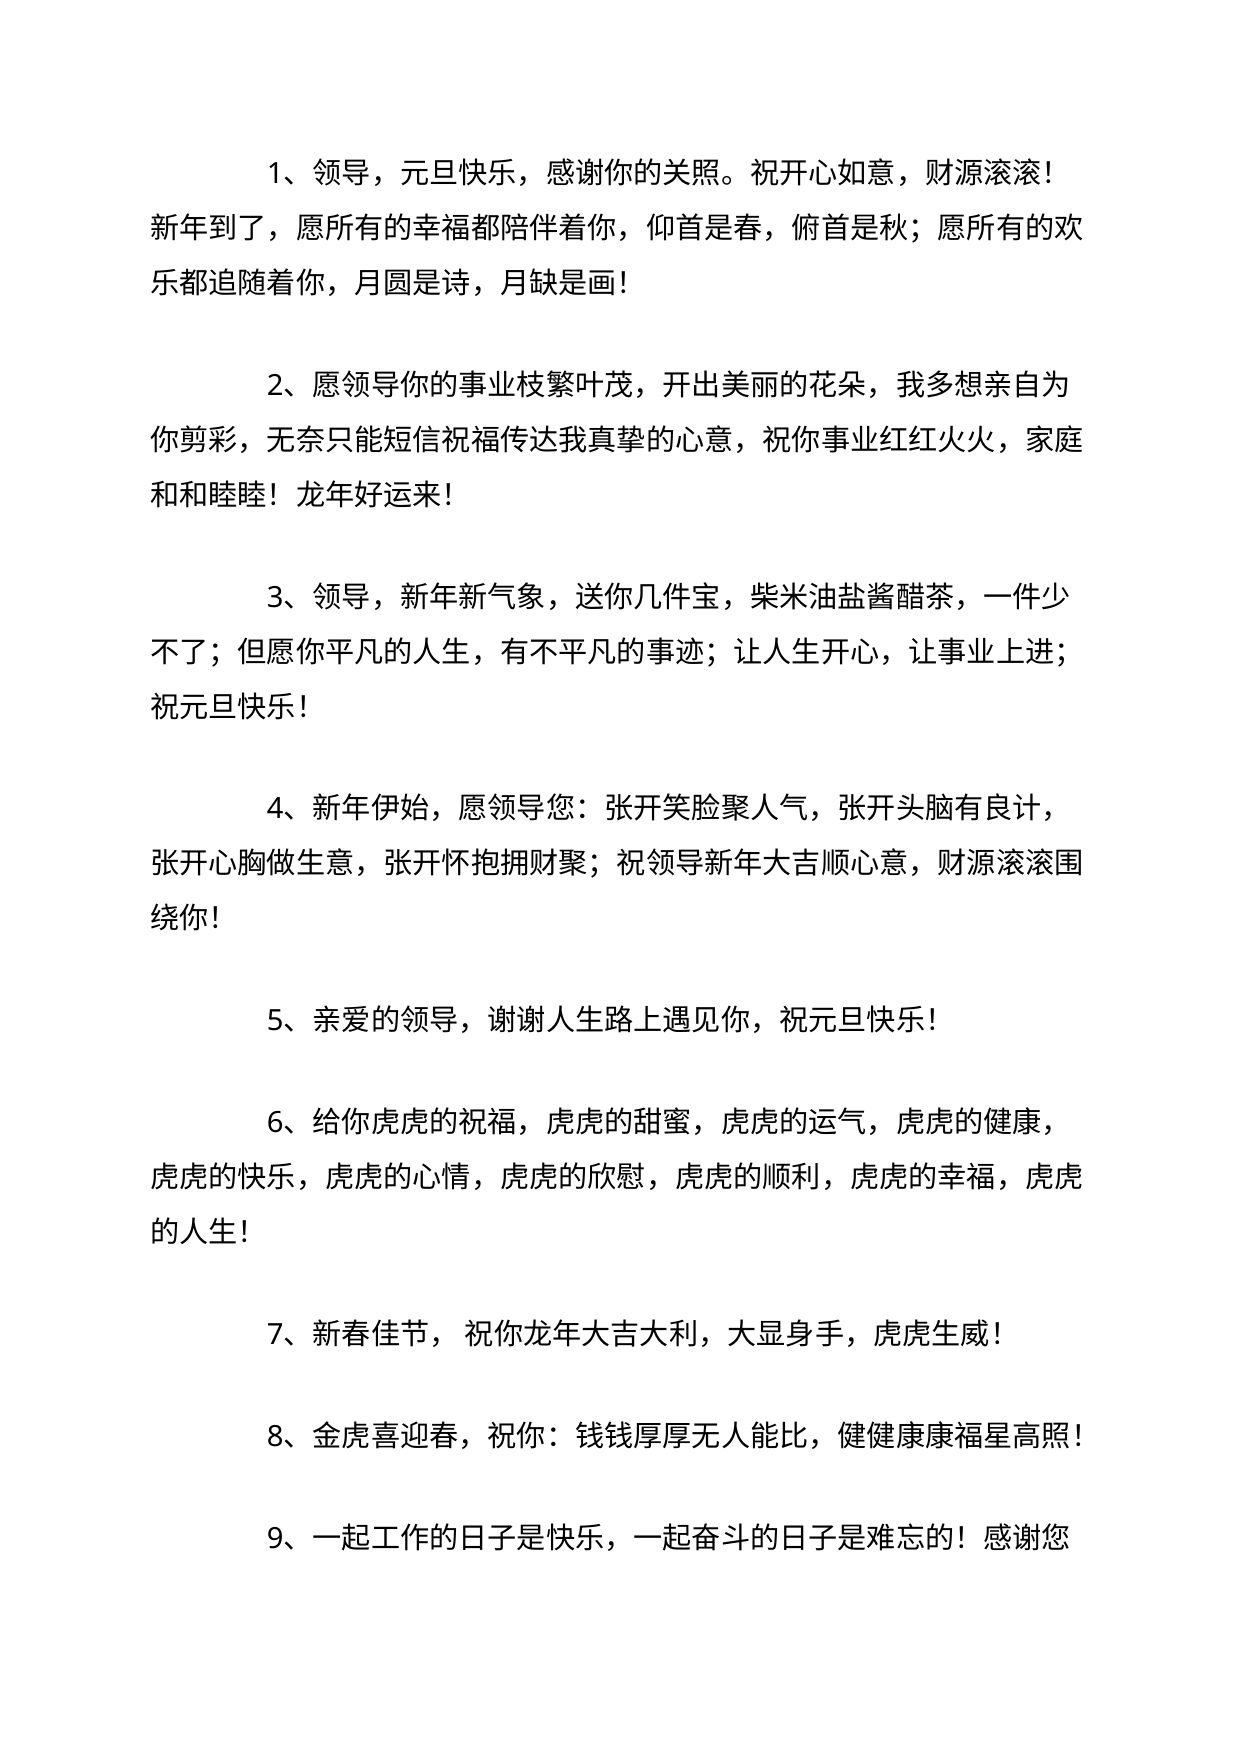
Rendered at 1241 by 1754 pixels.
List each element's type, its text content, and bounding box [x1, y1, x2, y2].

text 5、亲爱的领导，谢谢人生路上遇见你，祝元旦快乐！ [150, 997, 1090, 1039]
text 7、新春佳节， 祝你龙年大吉大利，大显身手，虎虎生威！ [150, 1310, 1090, 1353]
text 4、新年伊始，愿领导您：张开笑脸聚人气，张开头脑有良计，张开心胸做生意，张开怀抱拥财聚；祝领导新年大吉顺心意，财源滚滚围绕你！ [150, 785, 1090, 937]
text 1、领导，元旦快乐，感谢你的关照。祝开心如意，财源滚滚！新年到了，愿所有的幸福都陪伴着你，仰首是春，俯首是秋；愿所有的欢乐都追随着你，月圆是诗，月缺是画！ [150, 150, 1090, 302]
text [150, 1514, 1090, 1557]
text 2、愿领导你的事业枝繁叶茂，开出美丽的花朵，我多想亲自为你剪彩，无奈只能短信祝福传达我真挚的心意，祝你事业红红火火，家庭和和睦睦！龙年好运来！ [150, 362, 1090, 514]
text 3、领导，新年新气象，送你几件宝，柴米油盐酱醋茶，一件少不了；但愿你平凡的人生，有不平凡的事迹；让人生开心，让事业上进；祝元旦快乐！ [150, 573, 1090, 726]
text 8、金虎喜迎春，祝你：钱钱厚厚无人能比，健健康康福星高照！ [150, 1412, 1090, 1455]
text 6、给你虎虎的祝福，虎虎的甜蜜，虎虎的运气，虎虎的健康，虎虎的快乐，虎虎的心情，虎虎的欣慰，虎虎的顺利，虎虎的幸福，虎虎的人生！ [150, 1099, 1090, 1251]
